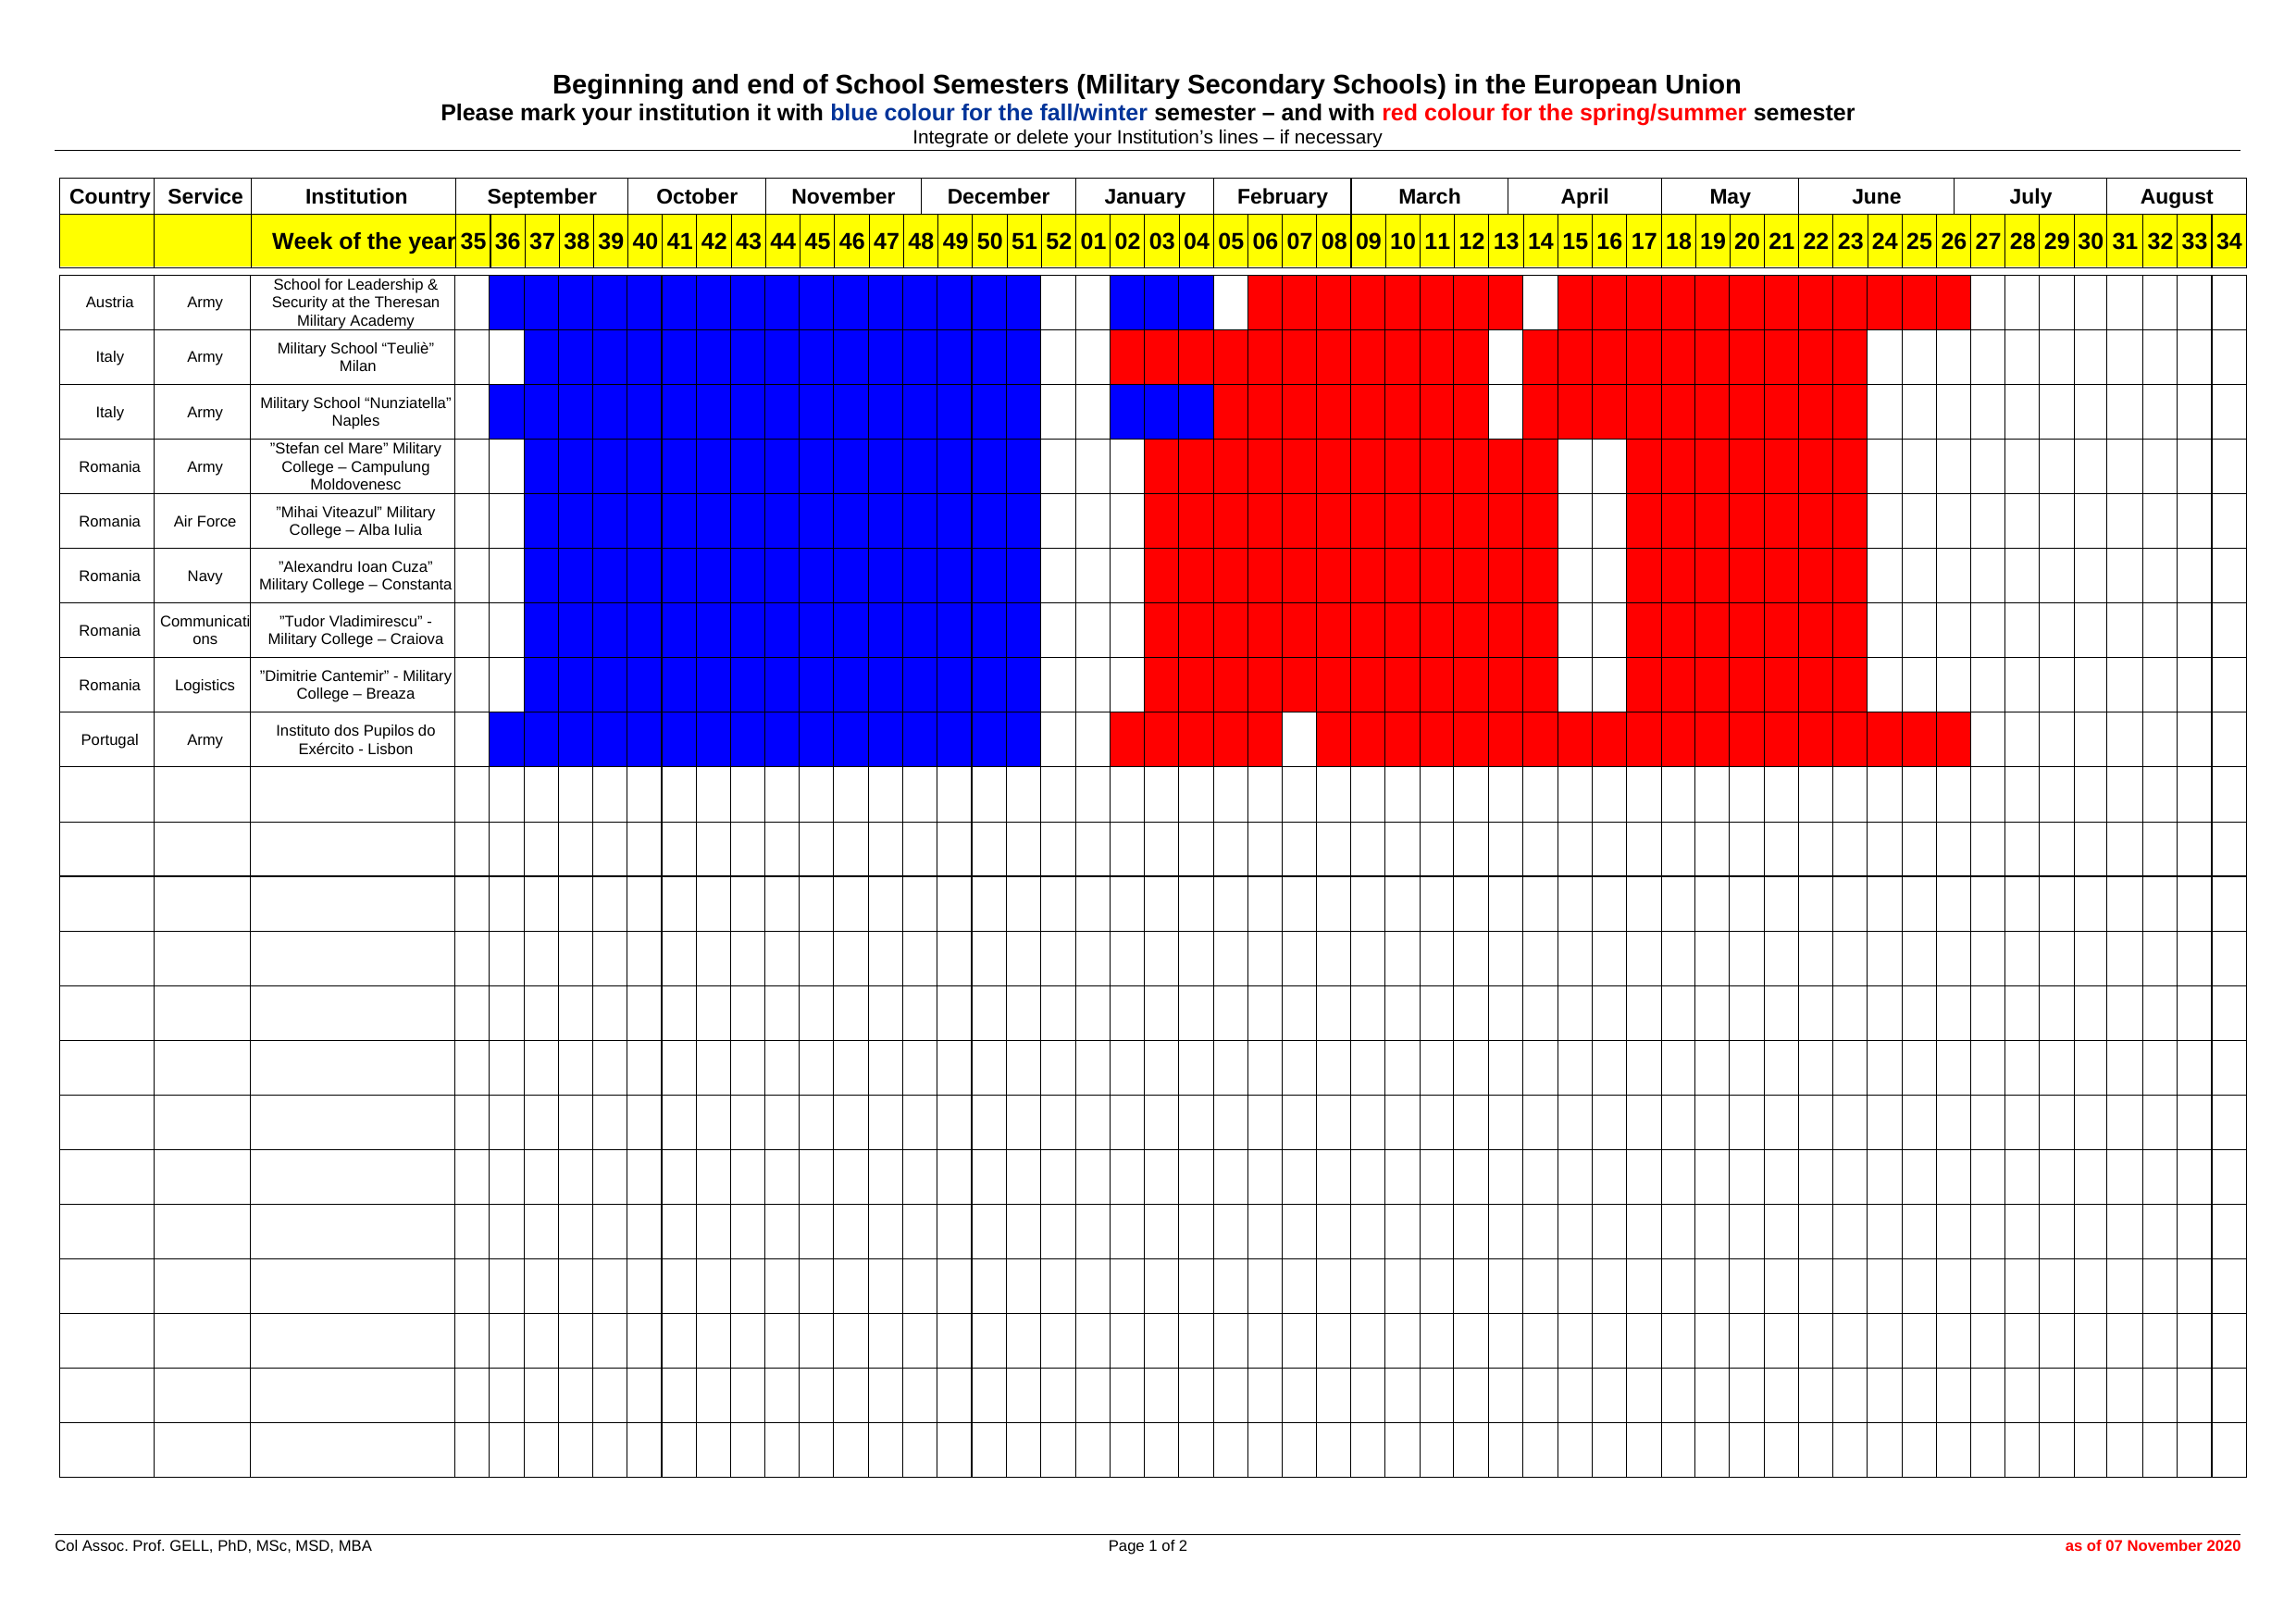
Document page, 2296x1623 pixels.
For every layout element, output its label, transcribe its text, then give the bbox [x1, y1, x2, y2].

table_cell [2075, 932, 2106, 985]
table_cell [1283, 1314, 1316, 1368]
table_cell [1076, 658, 1110, 712]
table_cell [1351, 877, 1384, 931]
table_cell [1833, 658, 1867, 712]
table_cell [1593, 1314, 1626, 1368]
table_cell [1903, 658, 1936, 712]
table_cell [1385, 658, 1420, 712]
table_cell [834, 658, 868, 712]
table_cell [525, 549, 558, 602]
table_cell [2213, 1041, 2246, 1095]
table_cell [525, 330, 558, 384]
table_cell [1179, 330, 1213, 384]
table_cell [1351, 1150, 1384, 1204]
table_cell [627, 1423, 661, 1477]
table_cell [251, 1259, 454, 1313]
table_cell [2143, 494, 2177, 548]
table_cell [1317, 986, 1350, 1040]
table_cell Communications [155, 603, 250, 657]
table_cell [1454, 1150, 1488, 1204]
table_cell [903, 603, 937, 657]
table_cell [1421, 767, 1453, 821]
table_cell [1248, 1369, 1282, 1422]
table_cell [525, 1423, 558, 1477]
table_cell [1868, 1150, 1902, 1204]
table_cell [1145, 385, 1178, 439]
table_cell [1454, 767, 1488, 821]
table_cell [663, 494, 696, 548]
table_cell [2178, 1314, 2211, 1368]
table_cell [2107, 1423, 2142, 1477]
table_header [2040, 276, 2074, 329]
table_cell [1283, 494, 1316, 548]
table_cell [1627, 658, 1661, 712]
table_cell [490, 1423, 524, 1477]
table_cell [697, 603, 730, 657]
table_cell [455, 1041, 489, 1095]
table_cell [60, 1423, 154, 1477]
table_cell [697, 1314, 730, 1368]
table_cell [697, 823, 730, 875]
table_cell [869, 1423, 902, 1477]
table_cell [1937, 877, 1970, 931]
table_cell [869, 877, 902, 931]
table_cell [2178, 823, 2211, 875]
table_cell [731, 1205, 764, 1258]
table_cell [1695, 1369, 1729, 1422]
table_cell [2143, 1423, 2177, 1477]
table_cell [1765, 440, 1798, 493]
table_cell [800, 1150, 833, 1204]
table_cell [731, 1314, 764, 1368]
table_cell [731, 823, 764, 875]
table_cell [1454, 330, 1488, 384]
table_header [627, 276, 661, 329]
table_cell [1317, 1423, 1350, 1477]
table_cell [1937, 549, 1970, 602]
table_cell [1421, 1041, 1453, 1095]
table_cell [1730, 823, 1764, 875]
table_cell [1248, 1041, 1282, 1095]
table_cell [1868, 767, 1902, 821]
table_cell [800, 1096, 833, 1149]
table_cell [1317, 1150, 1350, 1204]
table_cell [1903, 1150, 1936, 1204]
table_cell [1076, 330, 1110, 384]
table_cell [1214, 1205, 1247, 1258]
table_cell [2040, 877, 2074, 931]
table_cell [1593, 658, 1626, 712]
table_cell [1454, 712, 1488, 766]
table_cell [525, 1369, 558, 1422]
table_cell [1765, 549, 1798, 602]
table_cell [627, 385, 661, 439]
table_cell [1695, 440, 1729, 493]
table_cell [1662, 1150, 1694, 1204]
table_cell [765, 986, 799, 1040]
table_cell [525, 712, 558, 766]
table_cell [627, 1041, 661, 1095]
table_cell [1283, 767, 1316, 821]
table_cell [155, 1205, 250, 1258]
table_cell [593, 1041, 627, 1095]
table_cell [2005, 1041, 2039, 1095]
table_cell [1799, 494, 1832, 548]
table_cell [1971, 658, 2004, 712]
table_cell [1937, 1423, 1970, 1477]
table_cell [731, 767, 764, 821]
table_cell [2213, 603, 2246, 657]
table_cell [1695, 1096, 1729, 1149]
table_cell [1523, 1096, 1558, 1149]
table_cell [2005, 440, 2039, 493]
table_cell [1248, 1205, 1282, 1258]
table_cell Portugal [60, 712, 154, 766]
table_cell [1903, 1369, 1936, 1422]
table_cell [2107, 1150, 2142, 1204]
table_cell [1903, 1423, 1936, 1477]
table_cell [1248, 385, 1282, 439]
table_cell [251, 1150, 454, 1204]
table_cell [800, 440, 833, 493]
table_cell [1145, 767, 1178, 821]
table_cell [1833, 549, 1867, 602]
table_cell [1041, 1423, 1075, 1477]
table_cell [455, 603, 489, 657]
table_cell [1662, 877, 1694, 931]
table_cell [834, 1369, 868, 1422]
table_header [765, 276, 799, 329]
table_cell [1868, 1096, 1902, 1149]
table_cell [1007, 932, 1040, 985]
table_cell [765, 549, 799, 602]
table_cell [697, 712, 730, 766]
table_cell [1145, 1369, 1178, 1422]
table_cell [2107, 603, 2142, 657]
table_cell [593, 932, 627, 985]
table_cell [1489, 494, 1522, 548]
table_cell [1454, 440, 1488, 493]
table_cell [1662, 494, 1694, 548]
table_cell [1421, 1096, 1453, 1149]
table_cell [937, 1041, 971, 1095]
table_cell [1317, 494, 1350, 548]
table_cell [1111, 712, 1144, 766]
table_cell [1558, 1314, 1592, 1368]
table_cell [1351, 1205, 1384, 1258]
table_cell [834, 603, 868, 657]
table_cell [903, 1423, 937, 1477]
table_cell [2107, 932, 2142, 985]
table_cell [973, 1369, 1006, 1422]
table_cell [1558, 1150, 1592, 1204]
table_header [1421, 276, 1453, 329]
table_header [1248, 276, 1282, 329]
table_cell [155, 932, 250, 985]
table_cell [1489, 549, 1522, 602]
table_cell Army [155, 330, 250, 384]
table_cell [490, 712, 524, 766]
table_cell [1317, 603, 1350, 657]
table_cell [1662, 986, 1694, 1040]
table_cell [1248, 549, 1282, 602]
table_cell [937, 1096, 971, 1149]
table_cell [765, 603, 799, 657]
table_cell Army [155, 440, 250, 493]
table_cell [593, 1150, 627, 1204]
table_cell [1695, 1150, 1729, 1204]
table_cell [1283, 549, 1316, 602]
table_cell [973, 658, 1006, 712]
table_cell [1007, 986, 1040, 1040]
table_cell [455, 1314, 489, 1368]
table_cell [2213, 549, 2246, 602]
table_cell [1523, 1150, 1558, 1204]
table_cell [937, 330, 971, 384]
table_cell [834, 1096, 868, 1149]
table_header [1214, 276, 1247, 329]
table_cell [1041, 767, 1075, 821]
table_cell [525, 1314, 558, 1368]
table_cell [1523, 986, 1558, 1040]
table_cell [155, 1096, 250, 1149]
table_cell [2040, 1314, 2074, 1368]
table_cell [1523, 932, 1558, 985]
table_cell [869, 549, 902, 602]
table_cell [1695, 877, 1729, 931]
table_cell [1662, 1259, 1694, 1313]
table_cell [1695, 1205, 1729, 1258]
table_cell [1627, 986, 1661, 1040]
table_cell [1421, 877, 1453, 931]
table_cell [525, 1041, 558, 1095]
table_cell [593, 1423, 627, 1477]
table_header [2005, 276, 2039, 329]
table_cell [1145, 494, 1178, 548]
table_cell [2075, 440, 2106, 493]
table_cell [1041, 330, 1075, 384]
table_cell [1385, 603, 1420, 657]
table_cell [2143, 767, 2177, 821]
table_cell [800, 1041, 833, 1095]
table_cell [869, 986, 902, 1040]
table_cell [731, 986, 764, 1040]
table_cell [1868, 385, 1902, 439]
table_cell [697, 1369, 730, 1422]
table_cell [1007, 1259, 1040, 1313]
table_cell Romania [60, 603, 154, 657]
table_cell [627, 932, 661, 985]
table_cell [2040, 385, 2074, 439]
table_cell Logistics [155, 658, 250, 712]
table_cell [1041, 1259, 1075, 1313]
table_header [731, 276, 764, 329]
table_cell [1662, 658, 1694, 712]
table_cell [1145, 1150, 1178, 1204]
table_cell [937, 767, 971, 821]
table_cell [60, 1369, 154, 1422]
table_cell [1523, 494, 1558, 548]
table_cell [1695, 658, 1729, 712]
table_cell [1903, 877, 1936, 931]
table_cell [1076, 1423, 1110, 1477]
table_cell [455, 1150, 489, 1204]
table_cell [1627, 440, 1661, 493]
table_cell [903, 1259, 937, 1313]
table_cell [525, 1150, 558, 1204]
table_header [2143, 276, 2177, 329]
table_cell [490, 385, 524, 439]
table_cell [1351, 1259, 1384, 1313]
table_cell [1593, 986, 1626, 1040]
table_cell [1214, 385, 1247, 439]
table_cell [1799, 440, 1832, 493]
table_cell [155, 1041, 250, 1095]
table_cell [1765, 932, 1798, 985]
table_cell [2213, 494, 2246, 548]
table_cell [1351, 494, 1384, 548]
table_cell [1145, 549, 1178, 602]
table_cell [663, 823, 696, 875]
table_cell [973, 932, 1006, 985]
table_cell [1076, 1259, 1110, 1313]
table_cell [1283, 603, 1316, 657]
table_cell [490, 767, 524, 821]
table_cell [697, 1423, 730, 1477]
table_cell [1248, 1259, 1282, 1313]
table_cell [1421, 330, 1453, 384]
table_cell [1214, 440, 1247, 493]
table_cell [869, 385, 902, 439]
table_cell [2213, 1423, 2246, 1477]
table_cell [1937, 1041, 1970, 1095]
table_cell [973, 549, 1006, 602]
table_cell [2213, 1096, 2246, 1149]
table_cell [2178, 712, 2211, 766]
table_cell [1765, 712, 1798, 766]
table_cell [1041, 494, 1075, 548]
table_cell [1454, 1259, 1488, 1313]
table_cell [2178, 1205, 2211, 1258]
table_cell [60, 1314, 154, 1368]
table_cell [834, 549, 868, 602]
table_cell [559, 712, 592, 766]
table_cell [1385, 385, 1420, 439]
table_cell [1351, 440, 1384, 493]
table_cell [1903, 932, 1936, 985]
table_cell [1007, 877, 1040, 931]
table_cell [2005, 1205, 2039, 1258]
table_cell [2075, 330, 2106, 384]
table_cell [1076, 603, 1110, 657]
table_cell [1076, 712, 1110, 766]
table_cell [2213, 440, 2246, 493]
table_cell [834, 877, 868, 931]
table_cell [1214, 932, 1247, 985]
table_cell [1593, 603, 1626, 657]
table_cell [1868, 823, 1902, 875]
table_cell ”Tudor Vladimirescu” - Military College – Craiova [251, 603, 454, 657]
table_cell [1730, 767, 1764, 821]
table_cell [1145, 1205, 1178, 1258]
table_cell [1214, 1259, 1247, 1313]
table_cell [1214, 877, 1247, 931]
table_cell [800, 385, 833, 439]
table_cell [2213, 767, 2246, 821]
table_cell [1041, 1314, 1075, 1368]
table_cell [800, 712, 833, 766]
table_cell [1489, 932, 1522, 985]
table_cell [490, 877, 524, 931]
table_cell [1111, 1423, 1144, 1477]
table_cell [1971, 1205, 2004, 1258]
table_header [1317, 276, 1350, 329]
table_cell [2040, 1423, 2074, 1477]
table_cell [1248, 1150, 1282, 1204]
table_cell [1593, 494, 1626, 548]
table_cell [1695, 767, 1729, 821]
table_cell [1730, 932, 1764, 985]
table_cell [2005, 385, 2039, 439]
table_cell [1730, 1205, 1764, 1258]
table_cell [765, 823, 799, 875]
table_cell [1489, 1096, 1522, 1149]
table_cell [937, 1369, 971, 1422]
table_cell [1007, 1150, 1040, 1204]
table_cell [1937, 494, 1970, 548]
table_cell [593, 603, 627, 657]
table_cell [697, 1259, 730, 1313]
table_cell [1421, 1150, 1453, 1204]
table_cell [903, 1205, 937, 1258]
table_cell [455, 385, 489, 439]
table_cell [525, 603, 558, 657]
table_cell [903, 877, 937, 931]
table_cell [2107, 1205, 2142, 1258]
table_cell [1385, 823, 1420, 875]
table_cell [1283, 712, 1316, 766]
table_cell [1662, 549, 1694, 602]
table_cell [1833, 1150, 1867, 1204]
table_cell [1558, 440, 1592, 493]
table_cell [1317, 1096, 1350, 1149]
table_cell [1765, 494, 1798, 548]
table_cell [525, 1259, 558, 1313]
table_cell [2040, 330, 2074, 384]
table_cell [1730, 1150, 1764, 1204]
table_cell [1351, 1041, 1384, 1095]
table_header [1145, 276, 1178, 329]
table_cell [731, 1259, 764, 1313]
table_cell [1833, 986, 1867, 1040]
table_cell [1385, 767, 1420, 821]
table_cell [697, 767, 730, 821]
table_cell [559, 440, 592, 493]
table_cell [490, 1369, 524, 1422]
table_cell [1695, 712, 1729, 766]
table_cell [1765, 1314, 1798, 1368]
table_cell [1971, 986, 2004, 1040]
table_cell [800, 877, 833, 931]
table_cell [1489, 1205, 1522, 1258]
table_cell [1385, 877, 1420, 931]
table_cell [559, 1041, 592, 1095]
table_cell [1868, 440, 1902, 493]
table_cell [1041, 385, 1075, 439]
table_cell [1041, 603, 1075, 657]
table_cell [1179, 658, 1213, 712]
table_cell [1730, 603, 1764, 657]
table_cell [1799, 712, 1832, 766]
table_cell [1558, 823, 1592, 875]
table_cell [731, 603, 764, 657]
table_cell [834, 986, 868, 1040]
table_cell [1765, 1423, 1798, 1477]
table_cell [2075, 1205, 2106, 1258]
table_cell [731, 1369, 764, 1422]
table_cell [455, 1423, 489, 1477]
table_cell [60, 877, 154, 931]
table_cell [2005, 494, 2039, 548]
table_header [1111, 276, 1144, 329]
table_cell [937, 658, 971, 712]
table_cell [663, 385, 696, 439]
table_cell [1833, 1423, 1867, 1477]
table_cell [1351, 549, 1384, 602]
table_cell [1765, 1369, 1798, 1422]
table_cell [1903, 549, 1936, 602]
table_cell [1351, 823, 1384, 875]
table_header [834, 276, 868, 329]
table_cell [1662, 932, 1694, 985]
table_cell [1799, 823, 1832, 875]
table_cell [455, 712, 489, 766]
table_cell [869, 1150, 902, 1204]
table_cell [1214, 549, 1247, 602]
table_cell [1041, 1150, 1075, 1204]
table_cell [1730, 440, 1764, 493]
table_header [1903, 276, 1936, 329]
table_cell [937, 385, 971, 439]
table_cell [1971, 1259, 2004, 1313]
table_cell [1833, 494, 1867, 548]
table_cell [2143, 1259, 2177, 1313]
table_cell [1523, 549, 1558, 602]
table_cell [1421, 1205, 1453, 1258]
table_cell [2178, 658, 2211, 712]
table_cell [1351, 385, 1384, 439]
table_cell [1248, 330, 1282, 384]
table_cell [1558, 1259, 1592, 1313]
table_cell [1214, 767, 1247, 821]
table_cell [593, 877, 627, 931]
table_header [937, 276, 971, 329]
table_cell Instituto dos Pupilos do Exército - Lisbon [251, 712, 454, 766]
table_cell [2040, 712, 2074, 766]
table_cell [663, 877, 696, 931]
table_cell [1179, 877, 1213, 931]
table_cell [1145, 330, 1178, 384]
table_cell [455, 877, 489, 931]
table_cell [2040, 823, 2074, 875]
table_cell [1351, 1096, 1384, 1149]
table_header [1695, 276, 1729, 329]
table_cell [1076, 1314, 1110, 1368]
table_cell [800, 1314, 833, 1368]
table_cell [1076, 1150, 1110, 1204]
table_cell [251, 1205, 454, 1258]
table_cell [455, 440, 489, 493]
table_cell [559, 385, 592, 439]
table_cell [663, 658, 696, 712]
table_cell [903, 986, 937, 1040]
table_cell [663, 1259, 696, 1313]
table_cell [2005, 549, 2039, 602]
table_cell [903, 1369, 937, 1422]
table_cell [1765, 877, 1798, 931]
table_cell [1041, 986, 1075, 1040]
table_cell [1523, 1423, 1558, 1477]
table_cell [2075, 1096, 2106, 1149]
table_cell [1145, 986, 1178, 1040]
table_cell [1041, 823, 1075, 875]
table_cell [2178, 1041, 2211, 1095]
table_cell [1489, 712, 1522, 766]
table_cell [1662, 1314, 1694, 1368]
table_cell [1558, 549, 1592, 602]
table_cell [525, 440, 558, 493]
table_cell [627, 1259, 661, 1313]
table_cell [251, 986, 454, 1040]
table_cell [869, 1041, 902, 1095]
table_cell [903, 767, 937, 821]
table_cell [1833, 1314, 1867, 1368]
table_cell [1937, 986, 1970, 1040]
table_cell [731, 494, 764, 548]
table_cell [627, 767, 661, 821]
table_cell [155, 1423, 250, 1477]
table_cell [1593, 330, 1626, 384]
table_cell [697, 1096, 730, 1149]
table_header [1593, 276, 1626, 329]
table_cell [1248, 767, 1282, 821]
table_cell [1214, 712, 1247, 766]
table_cell [2005, 658, 2039, 712]
table_cell [2107, 440, 2142, 493]
table_cell [2005, 1259, 2039, 1313]
table_cell [1489, 767, 1522, 821]
table_cell [251, 932, 454, 985]
table_cell [1454, 549, 1488, 602]
table_cell [800, 1369, 833, 1422]
table_cell [1593, 1150, 1626, 1204]
table_cell [1662, 1096, 1694, 1149]
table_cell [1111, 986, 1144, 1040]
table_cell [1214, 494, 1247, 548]
table_cell [1523, 767, 1558, 821]
table_cell [251, 767, 454, 821]
table_cell [2178, 877, 2211, 931]
table_cell [1214, 1041, 1247, 1095]
table_cell [1179, 1423, 1213, 1477]
table_cell [1627, 1259, 1661, 1313]
table_cell [973, 385, 1006, 439]
table_cell [937, 986, 971, 1040]
table_cell [1179, 494, 1213, 548]
table_cell [973, 877, 1006, 931]
table_cell [1007, 330, 1040, 384]
table_header [2107, 276, 2142, 329]
table_cell [1489, 986, 1522, 1040]
table_cell [2178, 1150, 2211, 1204]
table_cell [251, 823, 454, 875]
table_cell [1214, 658, 1247, 712]
table_cell [2075, 767, 2106, 821]
table_cell [559, 1205, 592, 1258]
table_cell [2005, 1150, 2039, 1204]
table_cell [1903, 986, 1936, 1040]
table_cell [765, 1423, 799, 1477]
table_cell [1283, 932, 1316, 985]
table_cell [627, 1205, 661, 1258]
table_cell [1248, 932, 1282, 985]
table_cell [1868, 1041, 1902, 1095]
table_cell [1937, 1369, 1970, 1422]
table_cell [1076, 1041, 1110, 1095]
table_cell [60, 986, 154, 1040]
table_cell [1454, 494, 1488, 548]
table_cell [663, 767, 696, 821]
table_cell [1662, 603, 1694, 657]
table_header [1007, 276, 1040, 329]
table_cell [60, 1096, 154, 1149]
table_cell [1971, 440, 2004, 493]
table_cell [973, 712, 1006, 766]
table_cell [1283, 986, 1316, 1040]
table_header [2213, 276, 2246, 329]
table_cell [1627, 1314, 1661, 1368]
table_cell Romania [60, 549, 154, 602]
table_cell [1007, 1423, 1040, 1477]
table_cell [2005, 712, 2039, 766]
table_cell [1454, 823, 1488, 875]
table_cell [1007, 549, 1040, 602]
table_cell [1523, 1369, 1558, 1422]
table_cell [2178, 986, 2211, 1040]
table_cell [1833, 712, 1867, 766]
table_cell [2040, 440, 2074, 493]
table_cell [1593, 823, 1626, 875]
table_cell [1937, 823, 1970, 875]
table_cell [593, 658, 627, 712]
table_cell [490, 494, 524, 548]
table_cell [1317, 549, 1350, 602]
table_cell [1971, 1423, 2004, 1477]
table_cell [1695, 932, 1729, 985]
table_cell [155, 1314, 250, 1368]
table_cell [1799, 549, 1832, 602]
table_cell [1903, 767, 1936, 821]
table_cell [1833, 877, 1867, 931]
table_cell [155, 1150, 250, 1204]
table_cell [1041, 1369, 1075, 1422]
table_header [973, 276, 1006, 329]
table_cell [800, 658, 833, 712]
table_cell [903, 1150, 937, 1204]
table_cell [455, 1205, 489, 1258]
table_cell [937, 549, 971, 602]
table_cell [1351, 1314, 1384, 1368]
table_cell [1627, 1150, 1661, 1204]
table_cell [559, 549, 592, 602]
table_header [1868, 276, 1902, 329]
table_cell [1007, 1314, 1040, 1368]
table_cell [2143, 823, 2177, 875]
table_cell Romania [60, 440, 154, 493]
table_cell [627, 1314, 661, 1368]
table_cell [593, 330, 627, 384]
table_cell [559, 823, 592, 875]
table_cell [559, 1423, 592, 1477]
table_cell [1765, 1205, 1798, 1258]
table_cell [1317, 330, 1350, 384]
table_cell [1454, 1205, 1488, 1258]
table_cell [1523, 877, 1558, 931]
table_cell Military School “Nunziatella” Naples [251, 385, 454, 439]
table_cell [1971, 932, 2004, 985]
table_cell [731, 932, 764, 985]
table_cell [490, 603, 524, 657]
table_cell [2143, 1096, 2177, 1149]
table_header [2075, 276, 2106, 329]
table_cell [1421, 712, 1453, 766]
table_cell [800, 823, 833, 875]
table_header [1971, 276, 2004, 329]
table_cell [937, 440, 971, 493]
table_cell [663, 603, 696, 657]
table_cell [1111, 823, 1144, 875]
table_cell [2107, 1041, 2142, 1095]
table_cell [1489, 440, 1522, 493]
table_cell Army [155, 385, 250, 439]
table_cell [1695, 1041, 1729, 1095]
table_cell [2178, 549, 2211, 602]
table_cell [593, 823, 627, 875]
table_cell [1076, 986, 1110, 1040]
table_cell [765, 385, 799, 439]
table_cell [903, 1096, 937, 1149]
table_cell [1214, 1314, 1247, 1368]
table_cell [1111, 1096, 1144, 1149]
table_cell [2213, 1314, 2246, 1368]
table_cell [593, 385, 627, 439]
table_cell [1385, 932, 1420, 985]
table_cell [2143, 1205, 2177, 1258]
table_cell [1454, 1369, 1488, 1422]
table_header [903, 276, 937, 329]
table_cell [1421, 823, 1453, 875]
table_cell [869, 603, 902, 657]
table_cell [937, 603, 971, 657]
table_cell [525, 823, 558, 875]
table_cell [1662, 767, 1694, 821]
table_header [1558, 276, 1592, 329]
table_header [1730, 276, 1764, 329]
table_cell [1730, 549, 1764, 602]
table_cell [1145, 658, 1178, 712]
table_cell [2143, 1041, 2177, 1095]
table_cell [1558, 712, 1592, 766]
table_cell [869, 330, 902, 384]
table_cell [1489, 1259, 1522, 1313]
table_cell [1145, 1259, 1178, 1313]
table_cell [1627, 1041, 1661, 1095]
table_cell [1385, 1423, 1420, 1477]
table_cell [973, 440, 1006, 493]
table_header [1937, 276, 1970, 329]
table_cell [1695, 1259, 1729, 1313]
table_cell [1523, 1205, 1558, 1258]
table_cell [1007, 1369, 1040, 1422]
table_cell [834, 712, 868, 766]
table_cell [2143, 1314, 2177, 1368]
table_header [1351, 276, 1384, 329]
table_cell [455, 330, 489, 384]
table_cell [455, 823, 489, 875]
table_cell [1627, 932, 1661, 985]
table_cell [765, 712, 799, 766]
table_cell [1971, 1096, 2004, 1149]
table_cell [1145, 1041, 1178, 1095]
table_cell [559, 1314, 592, 1368]
table_cell [2075, 494, 2106, 548]
table_cell [559, 1150, 592, 1204]
table_cell [1558, 1205, 1592, 1258]
table_cell [1730, 1423, 1764, 1477]
table_cell [1695, 603, 1729, 657]
table_cell [627, 603, 661, 657]
table_cell [1041, 1096, 1075, 1149]
table_cell [1351, 767, 1384, 821]
table_cell [2143, 658, 2177, 712]
table_cell [937, 494, 971, 548]
table_cell [1385, 1150, 1420, 1204]
table_cell [1765, 385, 1798, 439]
table_header [800, 276, 833, 329]
table_cell [1558, 603, 1592, 657]
table_cell [1248, 823, 1282, 875]
table_cell [1454, 603, 1488, 657]
table_cell [1868, 494, 1902, 548]
table_cell [765, 494, 799, 548]
table_cell [2005, 1369, 2039, 1422]
table_cell [1695, 1314, 1729, 1368]
table_cell [155, 767, 250, 821]
table_cell [627, 1096, 661, 1149]
table_cell [627, 1369, 661, 1422]
table_cell [1214, 1096, 1247, 1149]
table_cell [2075, 1369, 2106, 1422]
table_cell [663, 932, 696, 985]
table_cell [1179, 1205, 1213, 1258]
table_cell [1385, 440, 1420, 493]
table_cell [1765, 823, 1798, 875]
table_cell [1558, 932, 1592, 985]
table_cell [1076, 767, 1110, 821]
table_cell [1179, 1369, 1213, 1422]
table_cell [1971, 1041, 2004, 1095]
table_cell [1799, 658, 1832, 712]
table_cell [593, 440, 627, 493]
table_cell [1662, 823, 1694, 875]
table_cell [1558, 494, 1592, 548]
table_cell [1283, 877, 1316, 931]
table_cell [973, 330, 1006, 384]
table_cell [2005, 986, 2039, 1040]
table_cell [1730, 385, 1764, 439]
table_cell [1523, 1259, 1558, 1313]
table_cell [2213, 385, 2246, 439]
table_cell [1833, 1041, 1867, 1095]
table_cell [1627, 1205, 1661, 1258]
table_cell [1971, 330, 2004, 384]
table_cell [697, 877, 730, 931]
table_cell [1868, 712, 1902, 766]
table_cell [1799, 603, 1832, 657]
table_cell [1454, 932, 1488, 985]
table_cell [1593, 1041, 1626, 1095]
table_cell [1558, 385, 1592, 439]
table_cell [559, 877, 592, 931]
table_cell [2075, 1041, 2106, 1095]
table_cell [1489, 877, 1522, 931]
table_cell [973, 1314, 1006, 1368]
table_cell [1662, 440, 1694, 493]
table_cell [1903, 494, 1936, 548]
table_cell [1799, 877, 1832, 931]
table_cell [1111, 1041, 1144, 1095]
table_cell [559, 330, 592, 384]
table_cell [1593, 1096, 1626, 1149]
table_cell [1937, 712, 1970, 766]
table_cell [1903, 1041, 1936, 1095]
table_cell [903, 823, 937, 875]
table_cell [1593, 549, 1626, 602]
table_cell [455, 1369, 489, 1422]
table_header [1627, 276, 1661, 329]
table_cell [1076, 1205, 1110, 1258]
table_cell [1799, 1150, 1832, 1204]
table_cell [1385, 986, 1420, 1040]
table_cell [1111, 1259, 1144, 1313]
table_cell [1833, 1259, 1867, 1313]
table_cell [1317, 823, 1350, 875]
table_cell [834, 767, 868, 821]
table_cell [1558, 877, 1592, 931]
table_cell [1179, 440, 1213, 493]
table_cell [627, 658, 661, 712]
table_cell [1799, 1096, 1832, 1149]
table_cell [1627, 823, 1661, 875]
table_cell [1558, 1423, 1592, 1477]
table_cell [1317, 1041, 1350, 1095]
table_cell [1111, 932, 1144, 985]
table_cell [903, 330, 937, 384]
table_cell [697, 986, 730, 1040]
table_cell [1007, 385, 1040, 439]
table_cell [627, 823, 661, 875]
table_cell [1833, 440, 1867, 493]
table_cell [1765, 1041, 1798, 1095]
table_cell [765, 1096, 799, 1149]
table_cell [593, 1369, 627, 1422]
table_cell [1421, 932, 1453, 985]
table_cell [1454, 877, 1488, 931]
table_cell [1351, 1423, 1384, 1477]
table_cell [1111, 877, 1144, 931]
table_cell [2107, 823, 2142, 875]
table_cell [1385, 1369, 1420, 1422]
table_cell [1454, 1314, 1488, 1368]
table_cell [1248, 658, 1282, 712]
table_cell [1283, 385, 1316, 439]
table_cell [765, 440, 799, 493]
table_cell [1523, 440, 1558, 493]
table_cell [1454, 1423, 1488, 1477]
table_cell [1489, 1150, 1522, 1204]
table_cell [1593, 1423, 1626, 1477]
table_cell [1179, 385, 1213, 439]
table_cell [1248, 877, 1282, 931]
table_cell [1454, 986, 1488, 1040]
table_cell [663, 549, 696, 602]
table_cell [1730, 330, 1764, 384]
table_cell [1421, 603, 1453, 657]
table_cell [1765, 986, 1798, 1040]
table_cell [2107, 1314, 2142, 1368]
table_header [1662, 276, 1694, 329]
table_cell [800, 549, 833, 602]
table_cell [2005, 932, 2039, 985]
table_cell [1593, 440, 1626, 493]
table_cell [1007, 712, 1040, 766]
table_cell [2107, 1096, 2142, 1149]
table_cell [2005, 767, 2039, 821]
table_cell [663, 712, 696, 766]
table_cell [490, 1314, 524, 1368]
table_cell [1695, 1423, 1729, 1477]
table_cell [490, 1041, 524, 1095]
table_cell [455, 1259, 489, 1313]
table_cell [1454, 1096, 1488, 1149]
table_cell [1833, 1096, 1867, 1149]
table_cell [834, 1423, 868, 1477]
table_cell [455, 932, 489, 985]
table_cell [1937, 932, 1970, 985]
table_cell [1523, 1314, 1558, 1368]
table_cell [593, 494, 627, 548]
table_header [559, 276, 592, 329]
table_cell [1593, 1259, 1626, 1313]
table_cell [251, 1314, 454, 1368]
table_cell [2040, 494, 2074, 548]
table_cell [1179, 823, 1213, 875]
table_cell [731, 385, 764, 439]
table_cell [765, 1150, 799, 1204]
table_cell [60, 932, 154, 985]
table_cell [800, 494, 833, 548]
table_cell [627, 986, 661, 1040]
table_cell [2178, 494, 2211, 548]
table_cell [2143, 877, 2177, 931]
table_cell [2075, 549, 2106, 602]
table_cell [60, 823, 154, 875]
table_cell [1523, 330, 1558, 384]
table_cell [1317, 1314, 1350, 1368]
table_cell [1489, 603, 1522, 657]
table_cell [1145, 712, 1178, 766]
table_cell [1695, 330, 1729, 384]
table_cell [973, 1423, 1006, 1477]
table_cell [1351, 330, 1384, 384]
table_cell [2005, 1314, 2039, 1368]
table_cell [1317, 1369, 1350, 1422]
table_cell [1248, 1314, 1282, 1368]
table_cell [2075, 603, 2106, 657]
table_cell [2143, 385, 2177, 439]
table_cell [1421, 1423, 1453, 1477]
table_cell [834, 1041, 868, 1095]
table_cell [1868, 1205, 1902, 1258]
table_cell [1111, 767, 1144, 821]
table_cell [697, 385, 730, 439]
table_cell [937, 1259, 971, 1313]
table_cell [1489, 330, 1522, 384]
table_cell [1523, 385, 1558, 439]
table_cell [1868, 932, 1902, 985]
table_cell [593, 1259, 627, 1313]
table_cell [2075, 1423, 2106, 1477]
table_cell [2178, 1259, 2211, 1313]
table_cell [1145, 440, 1178, 493]
table_cell [525, 877, 558, 931]
table_cell [869, 1096, 902, 1149]
table_cell [2040, 932, 2074, 985]
table_cell [627, 330, 661, 384]
table_cell Air Force [155, 494, 250, 548]
table_cell [1214, 603, 1247, 657]
table_cell [1111, 549, 1144, 602]
table_cell [1695, 823, 1729, 875]
table_cell [1833, 1205, 1867, 1258]
table_cell [1489, 1423, 1522, 1477]
table_cell [490, 549, 524, 602]
table_cell [1179, 986, 1213, 1040]
table_cell [1317, 932, 1350, 985]
table_cell [559, 1259, 592, 1313]
table_cell [2178, 603, 2211, 657]
table_header School for Leadership & Security at the Theresan Military Academy [251, 276, 454, 329]
table_cell [1454, 385, 1488, 439]
table_cell [1662, 1041, 1694, 1095]
table_cell [60, 1259, 154, 1313]
table_cell [2213, 330, 2246, 384]
table_cell [1283, 1423, 1316, 1477]
table_cell [1868, 658, 1902, 712]
table_cell [1179, 712, 1213, 766]
table_cell [1283, 1205, 1316, 1258]
table_cell [765, 877, 799, 931]
table_cell [627, 440, 661, 493]
table_cell [869, 494, 902, 548]
table_cell [2040, 658, 2074, 712]
table_cell [903, 385, 937, 439]
table_cell [1903, 712, 1936, 766]
table_cell [663, 1096, 696, 1149]
table_cell [834, 1259, 868, 1313]
table_cell [1593, 767, 1626, 821]
table_cell [2075, 1259, 2106, 1313]
table_cell [1833, 932, 1867, 985]
table_cell [1799, 1205, 1832, 1258]
table_cell [1111, 330, 1144, 384]
table_cell [1248, 603, 1282, 657]
table_cell [1558, 767, 1592, 821]
table_cell [697, 658, 730, 712]
table_cell [697, 1205, 730, 1258]
table_cell [490, 932, 524, 985]
table_cell [593, 712, 627, 766]
table_cell [1076, 385, 1110, 439]
table_header [1523, 276, 1558, 329]
table_cell [869, 1259, 902, 1313]
table_cell [1558, 1369, 1592, 1422]
table_cell [1593, 932, 1626, 985]
table_cell [1627, 877, 1661, 931]
table_cell [1662, 385, 1694, 439]
table_cell [1695, 385, 1729, 439]
table_cell [1868, 549, 1902, 602]
table_cell [1385, 1259, 1420, 1313]
table_cell [1730, 712, 1764, 766]
table_cell [1937, 330, 1970, 384]
table_cell [834, 1205, 868, 1258]
table_cell [627, 1150, 661, 1204]
table_cell [1248, 494, 1282, 548]
table_cell [1317, 877, 1350, 931]
table_cell [1937, 440, 1970, 493]
table_cell [1971, 1150, 2004, 1204]
table_cell [903, 1041, 937, 1095]
table_cell [937, 1150, 971, 1204]
table_cell [559, 932, 592, 985]
table_cell [1868, 330, 1902, 384]
table_cell [1351, 1369, 1384, 1422]
table_cell [60, 1041, 154, 1095]
table_cell [1765, 658, 1798, 712]
table_cell [251, 1041, 454, 1095]
table_cell [1937, 767, 1970, 821]
table_header [455, 276, 489, 329]
table_cell [1179, 767, 1213, 821]
table_cell [2107, 767, 2142, 821]
table_cell [2213, 823, 2246, 875]
table_cell [869, 823, 902, 875]
table_cell [765, 1314, 799, 1368]
table_cell [1662, 1205, 1694, 1258]
table_cell [1937, 385, 1970, 439]
table_cell [1317, 712, 1350, 766]
table_cell [1868, 1314, 1902, 1368]
table_cell [800, 330, 833, 384]
table_header [1385, 276, 1420, 329]
table_cell [731, 877, 764, 931]
table_cell [1421, 986, 1453, 1040]
table_cell [1971, 1314, 2004, 1368]
table_header [1283, 276, 1316, 329]
table_cell [1421, 1369, 1453, 1422]
table_cell [1627, 712, 1661, 766]
table_cell [1421, 1259, 1453, 1313]
table_cell [1145, 877, 1178, 931]
table_cell [973, 1150, 1006, 1204]
table_cell [663, 1423, 696, 1477]
table_cell [1007, 603, 1040, 657]
table_cell [1627, 767, 1661, 821]
table_cell [1558, 658, 1592, 712]
table_cell [1627, 385, 1661, 439]
table_cell [1971, 823, 2004, 875]
table_cell [593, 1205, 627, 1258]
table_cell [1385, 1314, 1420, 1368]
table_cell [1799, 385, 1832, 439]
table_cell Navy [155, 549, 250, 602]
table_cell [834, 385, 868, 439]
table_cell [559, 658, 592, 712]
table_cell [1627, 549, 1661, 602]
table_cell [1283, 1150, 1316, 1204]
table_cell [1179, 1259, 1213, 1313]
table_cell [2143, 440, 2177, 493]
table_header [2178, 276, 2211, 329]
table_cell [1421, 1314, 1453, 1368]
table_cell [1421, 549, 1453, 602]
table_cell [1041, 712, 1075, 766]
table_cell [2040, 767, 2074, 821]
table_cell [1937, 1096, 1970, 1149]
table_cell [1421, 440, 1453, 493]
table_cell [1076, 823, 1110, 875]
table_cell [1765, 603, 1798, 657]
table_cell [2005, 1423, 2039, 1477]
table_cell [1214, 330, 1247, 384]
table_cell [1971, 712, 2004, 766]
table_cell [1111, 658, 1144, 712]
table_cell [1145, 1423, 1178, 1477]
table_cell [834, 440, 868, 493]
table_cell [1317, 767, 1350, 821]
table_cell [1145, 932, 1178, 985]
table_cell [1523, 712, 1558, 766]
table_cell [1971, 549, 2004, 602]
table_cell [1937, 1259, 1970, 1313]
table_cell [697, 549, 730, 602]
table_cell [1421, 494, 1453, 548]
table_cell [1489, 1041, 1522, 1095]
table_cell [2107, 494, 2142, 548]
table_cell [1558, 1096, 1592, 1149]
table_cell [1351, 932, 1384, 985]
table_cell [1179, 603, 1213, 657]
table_cell [1179, 1041, 1213, 1095]
table_cell [1351, 658, 1384, 712]
table_cell ”Stefan cel Mare” Military College – Campulung Moldovenesc [251, 440, 454, 493]
table_cell [1799, 1423, 1832, 1477]
table_header [525, 276, 558, 329]
table_cell [1454, 658, 1488, 712]
table_cell [1730, 1369, 1764, 1422]
table_cell [1868, 1259, 1902, 1313]
table_header [1076, 276, 1110, 329]
table_cell [1007, 494, 1040, 548]
table_cell [1214, 1150, 1247, 1204]
table_cell [1248, 712, 1282, 766]
table_cell [1145, 1096, 1178, 1149]
table_cell [2178, 330, 2211, 384]
table_cell [1523, 658, 1558, 712]
table_cell [1489, 658, 1522, 712]
table_cell [800, 767, 833, 821]
table_cell [1868, 1423, 1902, 1477]
table_cell [2040, 1150, 2074, 1204]
table_cell [1179, 549, 1213, 602]
table_cell [525, 385, 558, 439]
table_cell [937, 1314, 971, 1368]
table_cell [1283, 1096, 1316, 1149]
table_header [593, 276, 627, 329]
table_cell [937, 712, 971, 766]
table_cell [1868, 986, 1902, 1040]
table_cell [1903, 440, 1936, 493]
table_cell [155, 1259, 250, 1313]
table_cell [869, 767, 902, 821]
table_cell [1662, 1369, 1694, 1422]
table_cell [697, 440, 730, 493]
table_cell [627, 494, 661, 548]
table_cell [1799, 330, 1832, 384]
table_cell [1730, 658, 1764, 712]
table_cell [2178, 440, 2211, 493]
table_cell [490, 330, 524, 384]
table_cell [2178, 767, 2211, 821]
table_cell [765, 1369, 799, 1422]
table_cell [1799, 1259, 1832, 1313]
table_cell [1799, 1314, 1832, 1368]
table_cell [593, 549, 627, 602]
table_cell [155, 823, 250, 875]
table_cell [2213, 1369, 2246, 1422]
table_cell [1179, 1150, 1213, 1204]
table_cell [869, 712, 902, 766]
table_cell [2143, 932, 2177, 985]
table_cell [1179, 1314, 1213, 1368]
table_cell [1489, 823, 1522, 875]
table_cell [1385, 330, 1420, 384]
table_cell [765, 767, 799, 821]
table_cell [559, 1369, 592, 1422]
table_cell [455, 986, 489, 1040]
table_cell [1111, 603, 1144, 657]
table_cell [2143, 986, 2177, 1040]
table_cell [1283, 1041, 1316, 1095]
table_cell [1662, 1423, 1694, 1477]
table_cell [2178, 1369, 2211, 1422]
table_cell [1730, 877, 1764, 931]
table_cell [1283, 658, 1316, 712]
table_cell [903, 549, 937, 602]
table_cell [2075, 877, 2106, 931]
table_cell [1007, 1041, 1040, 1095]
table_cell [2040, 1041, 2074, 1095]
table_cell [1868, 603, 1902, 657]
table_cell [1041, 549, 1075, 602]
table_cell [834, 494, 868, 548]
table_cell [1765, 767, 1798, 821]
table_cell [1799, 986, 1832, 1040]
table_cell [2143, 330, 2177, 384]
table_cell [2178, 1423, 2211, 1477]
table_cell [1111, 1205, 1144, 1258]
table_cell [731, 440, 764, 493]
table_cell [1730, 1041, 1764, 1095]
table_cell [869, 1205, 902, 1258]
table_cell [525, 658, 558, 712]
table_cell [1007, 1096, 1040, 1149]
table_cell [2005, 877, 2039, 931]
table_cell [1076, 494, 1110, 548]
table_cell [490, 1096, 524, 1149]
table_cell [1454, 1041, 1488, 1095]
table_cell [1041, 658, 1075, 712]
table_cell [1799, 767, 1832, 821]
table_cell [2075, 712, 2106, 766]
table_cell [1799, 1369, 1832, 1422]
table_cell [1179, 932, 1213, 985]
table_cell [1489, 385, 1522, 439]
table_cell [2178, 385, 2211, 439]
table_cell [1317, 385, 1350, 439]
table_cell [1730, 1096, 1764, 1149]
table_cell [1317, 1259, 1350, 1313]
table_cell [663, 330, 696, 384]
table_cell [1076, 549, 1110, 602]
table_cell [663, 1041, 696, 1095]
table_cell [2075, 385, 2106, 439]
table_cell [2040, 603, 2074, 657]
table_cell [455, 658, 489, 712]
table_cell [1903, 603, 1936, 657]
table_cell [903, 712, 937, 766]
table_cell [1041, 440, 1075, 493]
table_cell [2075, 823, 2106, 875]
table_cell [1937, 1314, 1970, 1368]
table_cell [1007, 767, 1040, 821]
table_cell [973, 767, 1006, 821]
table_cell [1385, 549, 1420, 602]
table_cell [2040, 1096, 2074, 1149]
table_cell [937, 932, 971, 985]
table_cell [490, 1150, 524, 1204]
table_cell [2040, 549, 2074, 602]
table_cell [937, 1205, 971, 1258]
table_cell [2040, 1369, 2074, 1422]
table_cell [2213, 932, 2246, 985]
table_cell [1214, 1369, 1247, 1422]
table_cell [2213, 712, 2246, 766]
table_cell [1111, 1150, 1144, 1204]
table_cell [663, 440, 696, 493]
table_cell [559, 767, 592, 821]
table_cell [731, 330, 764, 384]
table_cell [1283, 1259, 1316, 1313]
table_cell [1833, 1369, 1867, 1422]
table_cell [1903, 1314, 1936, 1368]
table_cell [1903, 385, 1936, 439]
table_cell [697, 494, 730, 548]
table_cell [834, 932, 868, 985]
table_cell [60, 767, 154, 821]
table_cell [251, 877, 454, 931]
table_cell Romania [60, 494, 154, 548]
table_cell [2107, 330, 2142, 384]
table_cell [1937, 658, 1970, 712]
table_cell [2213, 877, 2246, 931]
table_cell [1903, 1096, 1936, 1149]
table_cell [1523, 603, 1558, 657]
table_cell [765, 1041, 799, 1095]
table_header [869, 276, 902, 329]
table_cell [2075, 1314, 2106, 1368]
table_cell [1558, 330, 1592, 384]
table_cell [1214, 1423, 1247, 1477]
table_cell [834, 1314, 868, 1368]
table_cell [525, 494, 558, 548]
table_cell [2040, 986, 2074, 1040]
table_cell [1076, 932, 1110, 985]
table_cell [903, 440, 937, 493]
table_cell Romania [60, 658, 154, 712]
table_cell [2107, 712, 2142, 766]
table_header [1489, 276, 1522, 329]
table_cell [490, 986, 524, 1040]
table_cell [2040, 1205, 2074, 1258]
table_cell [2107, 385, 2142, 439]
table_cell [1076, 1369, 1110, 1422]
table_cell [490, 658, 524, 712]
table_cell [973, 823, 1006, 875]
table_cell [1593, 1205, 1626, 1258]
table_cell [155, 877, 250, 931]
table_cell [765, 1259, 799, 1313]
table_cell [1385, 1096, 1420, 1149]
table_cell [2213, 986, 2246, 1040]
table_cell [697, 330, 730, 384]
table_cell [1765, 1096, 1798, 1149]
table_cell [1111, 1314, 1144, 1368]
table_cell [1489, 1369, 1522, 1422]
table_cell [1730, 986, 1764, 1040]
table_cell [1765, 1259, 1798, 1313]
table_cell [1214, 986, 1247, 1040]
table_cell [1971, 603, 2004, 657]
table_cell [2143, 1150, 2177, 1204]
table_cell [1558, 986, 1592, 1040]
table_cell [1833, 330, 1867, 384]
table_cell [834, 1150, 868, 1204]
table_cell [1523, 1041, 1558, 1095]
table_cell [1041, 877, 1075, 931]
table_cell [2107, 1259, 2142, 1313]
table_cell [1971, 767, 2004, 821]
table_cell [1385, 494, 1420, 548]
table_cell [1041, 932, 1075, 985]
table_cell [2005, 603, 2039, 657]
table_cell [1662, 712, 1694, 766]
table_header [490, 276, 524, 329]
table_cell [765, 932, 799, 985]
table_cell [1145, 823, 1178, 875]
table_header [697, 276, 730, 329]
table_cell [1145, 1314, 1178, 1368]
table_cell [2213, 1205, 2246, 1258]
table_cell [765, 1205, 799, 1258]
table_cell [1007, 1205, 1040, 1258]
table_cell [559, 494, 592, 548]
table_cell [973, 986, 1006, 1040]
table_cell [155, 986, 250, 1040]
table_cell [1111, 385, 1144, 439]
table_cell [800, 603, 833, 657]
table_cell [800, 986, 833, 1040]
table_cell [1765, 330, 1798, 384]
table_cell [1317, 440, 1350, 493]
table_cell [1041, 1205, 1075, 1258]
table_cell [251, 1369, 454, 1422]
table_cell [593, 1096, 627, 1149]
table_cell [1937, 1205, 1970, 1258]
table_cell [1283, 823, 1316, 875]
table_cell [627, 712, 661, 766]
table_cell [2075, 986, 2106, 1040]
table_cell [1903, 823, 1936, 875]
table_cell [1593, 877, 1626, 931]
table_header [1041, 276, 1075, 329]
table_cell [1351, 712, 1384, 766]
table_cell [490, 440, 524, 493]
table_cell [1695, 549, 1729, 602]
table_cell [731, 549, 764, 602]
table_cell [1283, 330, 1316, 384]
table_cell Army [155, 712, 250, 766]
table_cell [2075, 658, 2106, 712]
table_cell [1558, 1041, 1592, 1095]
table_cell [1730, 1314, 1764, 1368]
table_cell [490, 1259, 524, 1313]
table_cell [490, 823, 524, 875]
table_cell [937, 823, 971, 875]
table_cell [525, 932, 558, 985]
table_cell [1627, 1096, 1661, 1149]
table_cell ”Mihai Viteazul” Military College – Alba Iulia [251, 494, 454, 548]
table_cell [525, 767, 558, 821]
table_cell [1283, 440, 1316, 493]
table_cell [1903, 330, 1936, 384]
table_cell [1833, 767, 1867, 821]
table_cell [973, 1096, 1006, 1149]
table_cell [1971, 877, 2004, 931]
table_cell [2040, 1259, 2074, 1313]
table_cell [973, 494, 1006, 548]
table_cell [1833, 823, 1867, 875]
table_cell [1317, 658, 1350, 712]
table_cell [731, 1096, 764, 1149]
table_cell [1627, 1369, 1661, 1422]
table_cell [663, 1314, 696, 1368]
table_cell [1730, 494, 1764, 548]
table_cell [60, 1150, 154, 1204]
table_cell [2143, 712, 2177, 766]
table_cell [1937, 603, 1970, 657]
table_cell [869, 440, 902, 493]
table_header [663, 276, 696, 329]
table_cell [155, 1369, 250, 1422]
table_cell [1076, 440, 1110, 493]
table_cell [627, 877, 661, 931]
table_cell [1041, 1041, 1075, 1095]
table_cell [1730, 1259, 1764, 1313]
table_cell [1903, 1259, 1936, 1313]
table_cell [937, 1423, 971, 1477]
table_cell [731, 658, 764, 712]
table_cell Italy [60, 385, 154, 439]
table_cell [697, 1150, 730, 1204]
table_cell [1971, 494, 2004, 548]
table_cell [2143, 603, 2177, 657]
table_cell [973, 1041, 1006, 1095]
table_cell [2143, 1369, 2177, 1422]
table_cell [869, 658, 902, 712]
table_cell [2213, 1259, 2246, 1313]
table_cell [1007, 823, 1040, 875]
table_cell [1833, 603, 1867, 657]
table_cell ”Alexandru Ioan Cuza” Military College – Constanta [251, 549, 454, 602]
table_cell [1627, 494, 1661, 548]
table_cell [1248, 1096, 1282, 1149]
table_cell [2107, 986, 2142, 1040]
table_cell [1007, 440, 1040, 493]
table_cell [627, 549, 661, 602]
table_cell [1868, 877, 1902, 931]
table_cell [973, 603, 1006, 657]
table_cell [1385, 1205, 1420, 1258]
table_cell [800, 1423, 833, 1477]
table_header [1454, 276, 1488, 329]
table_cell [2213, 658, 2246, 712]
table_cell [1593, 712, 1626, 766]
table_cell [2143, 549, 2177, 602]
table_cell [1868, 1369, 1902, 1422]
table_cell [1937, 1150, 1970, 1204]
table_cell [1971, 1369, 2004, 1422]
table_cell [1007, 658, 1040, 712]
table_cell [1662, 330, 1694, 384]
table_cell Military School “Teuliè” Milan [251, 330, 454, 384]
table_cell [1695, 986, 1729, 1040]
table_cell [525, 1205, 558, 1258]
table_cell [525, 986, 558, 1040]
table_cell [2213, 1150, 2246, 1204]
table_cell [1111, 440, 1144, 493]
table_cell [973, 1205, 1006, 1258]
table_cell [973, 1259, 1006, 1313]
table_cell [800, 1259, 833, 1313]
table_cell [1971, 385, 2004, 439]
table_cell [2107, 877, 2142, 931]
table_header [1799, 276, 1832, 329]
table_header Army [155, 276, 250, 329]
table_cell [251, 1423, 454, 1477]
table_cell [2178, 1096, 2211, 1149]
table_cell [593, 767, 627, 821]
table_cell [1627, 330, 1661, 384]
table_cell [663, 986, 696, 1040]
table_cell [731, 1423, 764, 1477]
table_cell [1489, 1314, 1522, 1368]
table_cell [765, 658, 799, 712]
table_cell [1317, 1205, 1350, 1258]
table_cell [1076, 1096, 1110, 1149]
table_cell [937, 877, 971, 931]
table_cell [559, 1096, 592, 1149]
table_cell [697, 1041, 730, 1095]
table_header Austria [60, 276, 154, 329]
table_cell [800, 1205, 833, 1258]
table_cell [1351, 603, 1384, 657]
table_cell [1283, 1369, 1316, 1422]
table_cell [1351, 986, 1384, 1040]
table_cell [1145, 603, 1178, 657]
table_cell [455, 767, 489, 821]
table_cell [1799, 932, 1832, 985]
table_cell [731, 1041, 764, 1095]
table_cell [1799, 1041, 1832, 1095]
table_cell [1179, 1096, 1213, 1149]
table_cell [2107, 549, 2142, 602]
table_cell [455, 549, 489, 602]
table_cell [1076, 877, 1110, 931]
table_cell [1111, 1369, 1144, 1422]
table_cell [1593, 1369, 1626, 1422]
table_cell [1695, 494, 1729, 548]
table_cell [593, 1314, 627, 1368]
table_cell [1248, 440, 1282, 493]
table_cell [490, 1205, 524, 1258]
table_header [1179, 276, 1213, 329]
table_cell [559, 986, 592, 1040]
table_cell [731, 1150, 764, 1204]
table_cell [869, 932, 902, 985]
table_cell [731, 712, 764, 766]
table_cell [1765, 1150, 1798, 1204]
table_cell [1523, 823, 1558, 875]
table_cell [1248, 1423, 1282, 1477]
table_cell [2075, 1150, 2106, 1204]
table_cell [455, 1096, 489, 1149]
table_cell [1421, 658, 1453, 712]
table_cell [1421, 385, 1453, 439]
table_cell [1385, 1041, 1420, 1095]
table_cell [1385, 712, 1420, 766]
table_cell [834, 823, 868, 875]
table_cell ”Dimitrie Cantemir” - Military College – Breaza [251, 658, 454, 712]
table_cell [800, 932, 833, 985]
table_cell [455, 494, 489, 548]
table_cell [903, 932, 937, 985]
table_cell [903, 658, 937, 712]
table_cell [1627, 1423, 1661, 1477]
table_cell [251, 1096, 454, 1149]
table_cell [1111, 494, 1144, 548]
table_cell [593, 986, 627, 1040]
table_cell [697, 932, 730, 985]
table_cell [834, 330, 868, 384]
table_cell [1833, 385, 1867, 439]
table_cell [525, 1096, 558, 1149]
table_header [1833, 276, 1867, 329]
table_cell [1593, 385, 1626, 439]
table_cell [869, 1369, 902, 1422]
table_cell [2107, 1369, 2142, 1422]
table_cell [1214, 823, 1247, 875]
table_cell [559, 603, 592, 657]
table_cell [1248, 986, 1282, 1040]
table_cell [2107, 658, 2142, 712]
table_cell [2178, 932, 2211, 985]
table_cell [663, 1150, 696, 1204]
table_cell [903, 494, 937, 548]
table_cell [2005, 330, 2039, 384]
table_cell [2005, 1096, 2039, 1149]
table_cell [663, 1205, 696, 1258]
table_cell [903, 1314, 937, 1368]
table_cell [60, 1205, 154, 1258]
table_cell [869, 1314, 902, 1368]
table_cell [765, 330, 799, 384]
table_cell [2005, 823, 2039, 875]
table_header [1765, 276, 1798, 329]
table_cell [1627, 603, 1661, 657]
table_cell [1903, 1205, 1936, 1258]
table_cell [663, 1369, 696, 1422]
table_cell Italy [60, 330, 154, 384]
